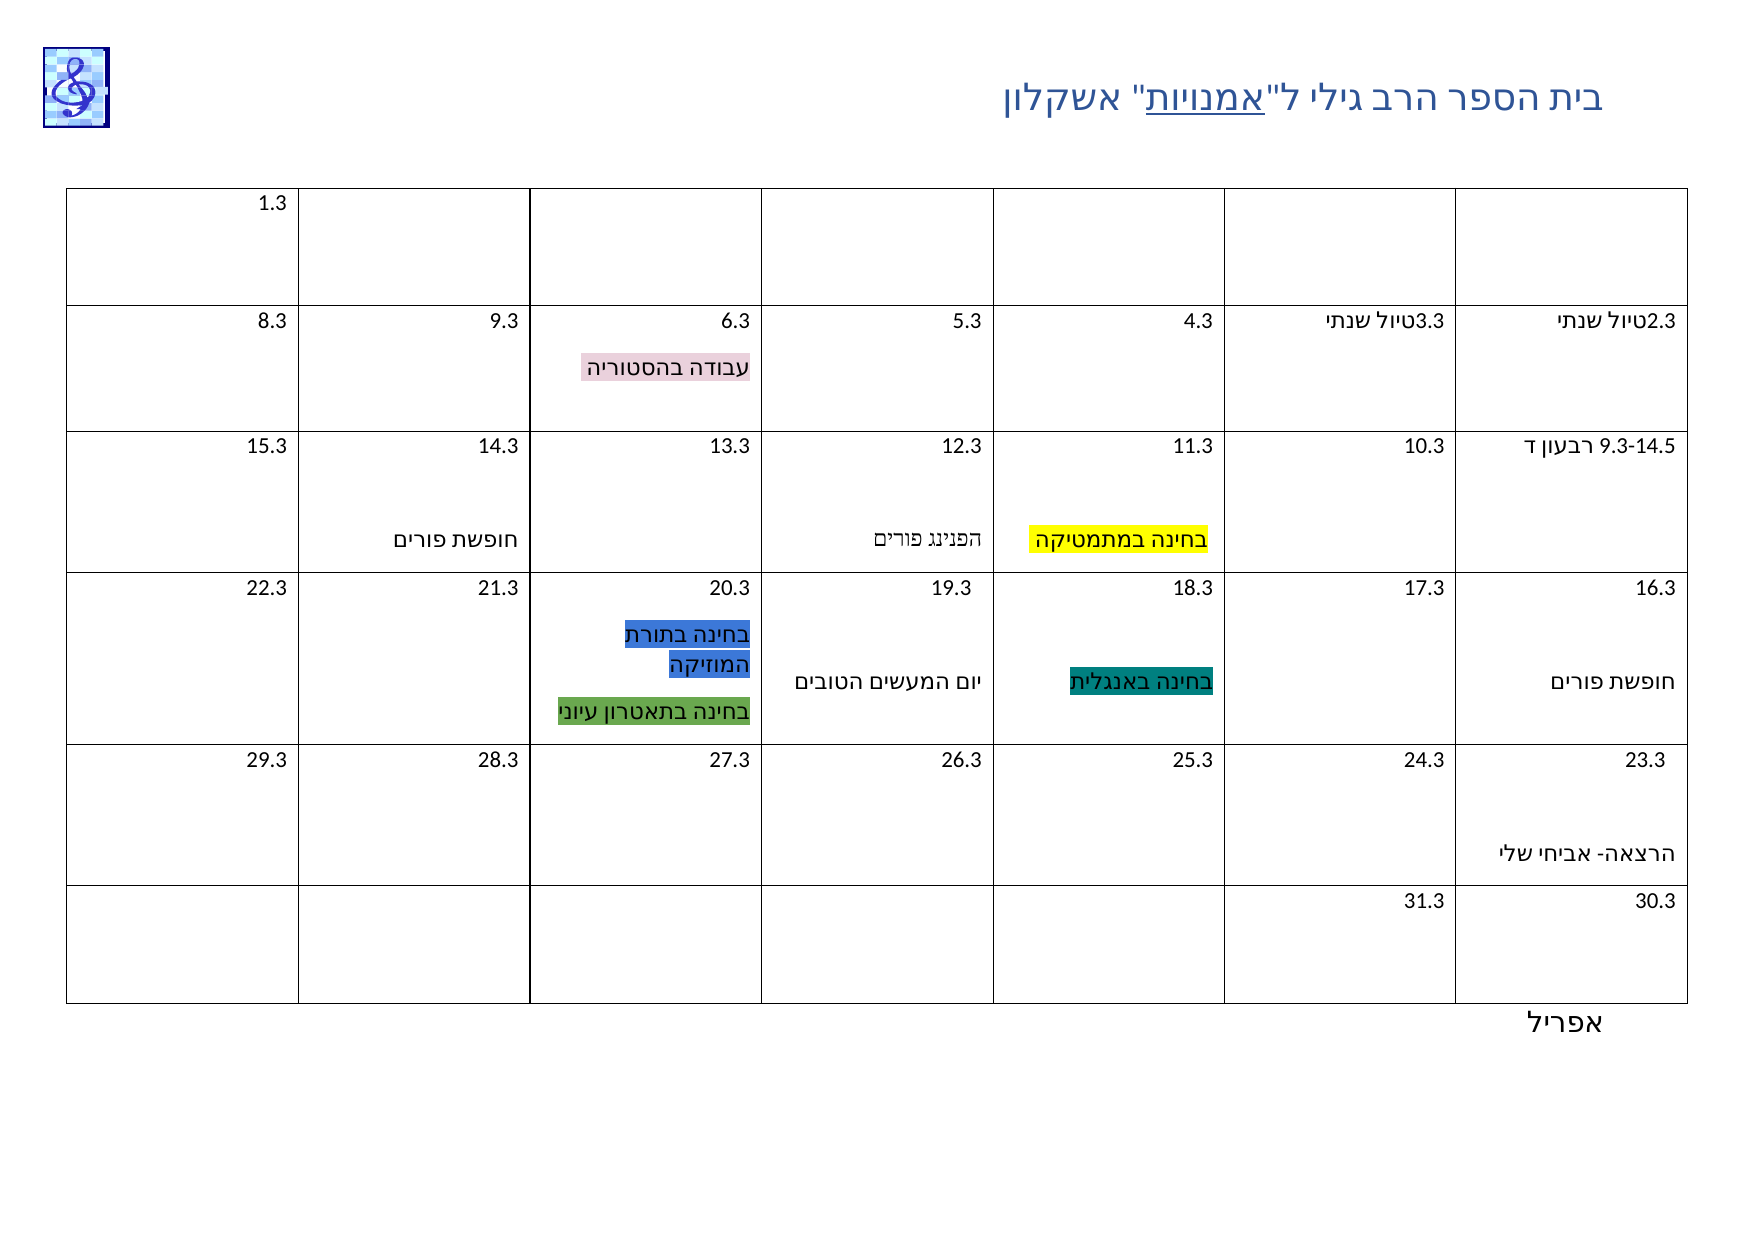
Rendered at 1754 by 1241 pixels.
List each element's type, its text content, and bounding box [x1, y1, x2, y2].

table_cell 14.3 חופשת פורים [299, 432, 529, 572]
table_cell 1.3 [67, 189, 298, 305]
table_cell 10.3 [1225, 432, 1455, 572]
table_cell 12.3 הפנינג פורים [762, 432, 993, 572]
table_cell [1225, 189, 1455, 305]
table_cell 23.3 הרצאה- אביחי שלי [1456, 745, 1687, 885]
table_cell [762, 886, 993, 1003]
table_cell 30.3 [1456, 886, 1687, 1003]
table_cell 2.3טיול שנתי [1456, 306, 1687, 431]
table_cell 20.3 בחינה בתורת המוזיקה בחינה בתאטרון עיוני [531, 573, 761, 744]
table_cell 16.3 חופשת פורים [1456, 573, 1687, 744]
table_cell 17.3 [1225, 573, 1455, 744]
table_cell 4.3 [994, 306, 1224, 431]
table_cell 5.3 [762, 306, 993, 431]
table_cell 11.3 בחינה במתמטיקה [994, 432, 1224, 572]
table_cell 25.3 [994, 745, 1224, 885]
table_cell [299, 189, 529, 305]
table_cell 8.3 [67, 306, 298, 431]
table_cell [994, 886, 1224, 1003]
table_cell 6.3 עבודה בהסטוריה [531, 306, 761, 431]
table_cell 26.3 [762, 745, 993, 885]
table_cell [67, 886, 298, 1003]
table_cell [299, 886, 529, 1003]
table_cell [1456, 189, 1687, 305]
table_cell 3.3טיול שנתי [1225, 306, 1455, 431]
table_cell 24.3 [1225, 745, 1455, 885]
table_cell 18.3 בחינה באנגלית [994, 573, 1224, 744]
table_cell [994, 189, 1224, 305]
table_cell 31.3 [1225, 886, 1455, 1003]
table_cell 15.3 [67, 432, 298, 572]
table_cell 19.3 יום המעשים הטובים [762, 573, 993, 744]
table_cell 9.3-14.5 רבעון ד [1456, 432, 1687, 572]
table_cell [531, 886, 761, 1003]
table_cell 22.3 [67, 573, 298, 744]
table_cell 13.3 [531, 432, 761, 572]
table_cell 27.3 [531, 745, 761, 885]
table_cell 21.3 [299, 573, 529, 744]
table_cell 29.3 [67, 745, 298, 885]
table_cell [762, 189, 993, 305]
text אפריל [150, 1004, 1604, 1040]
table_cell 28.3 [299, 745, 529, 885]
table_cell 9.3 [299, 306, 529, 431]
table_cell [531, 189, 761, 305]
